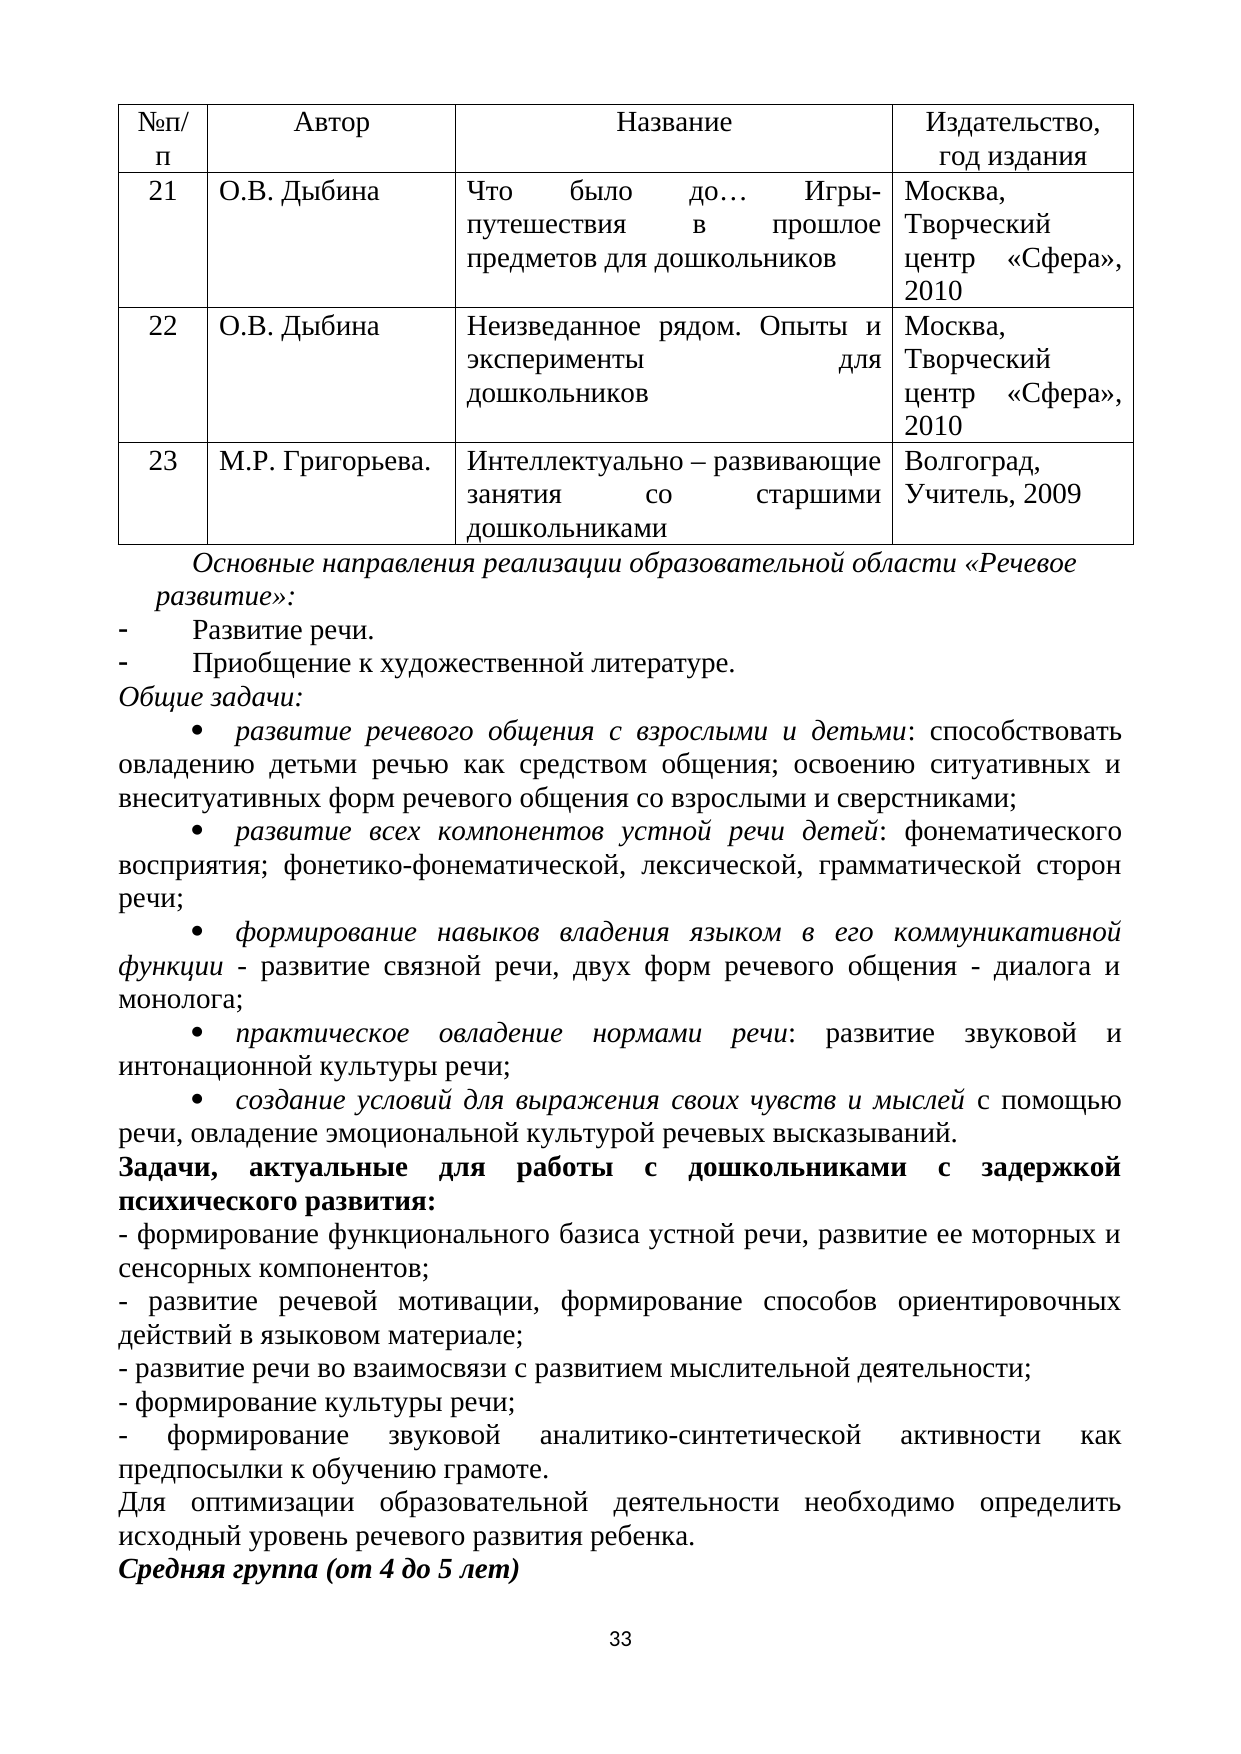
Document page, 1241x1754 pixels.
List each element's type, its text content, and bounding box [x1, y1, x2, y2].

text Общие задачи: [118, 679, 1122, 713]
text - формирование звуковой аналитико-синтетической активности как предпосылки к обучению грамоте. [118, 1417, 1122, 1484]
table_cell Москва, Творческий центр «Сфера», 2010 [893, 173, 1133, 307]
list развитие всех компонентов устной речи детей: фонематического восприятия; фонетико-фонематической, лексической, грамматической сторон речи; [118, 813, 1122, 914]
table_cell М.Р. Григорьева. [208, 443, 455, 544]
table_cell 23 [119, 443, 207, 544]
list создание условий для выражения своих чувств и мыслей с помощью речи, овладение эмоциональной культурой речевых высказываний. [118, 1082, 1122, 1149]
list развитие речевого общения с взрослыми и детьми: способствовать овладению детьми речью как средством общения; освоению ситуативных и внеситуативных форм речевого общения со взрослыми и сверстниками; [118, 713, 1122, 813]
text Задачи, актуальные для работы с дошкольниками с задержкой психического развития: [118, 1149, 1122, 1216]
list практическое овладение нормами речи: развитие звуковой и интонационной культуры речи; [118, 1015, 1122, 1082]
text - формирование функционального базиса устной речи, развитие ее моторных и сенсорных компонентов; [118, 1216, 1122, 1283]
text - развитие речи во взаимосвязи с развитием мыслительной деятельности; [118, 1350, 1122, 1384]
table_cell Волгоград, Учитель, 2009 [893, 443, 1133, 544]
table_header №п/п [119, 105, 207, 172]
text Для оптимизации образовательной деятельности необходимо определить исходный уровень речевого развития ребенка. [118, 1484, 1122, 1552]
text - развитие речевой мотивации, формирование способов ориентировочных действий в языковом материале; [118, 1283, 1122, 1350]
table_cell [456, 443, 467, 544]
table_cell 21 [119, 173, 207, 307]
table_cell Неизведанное рядом. Опыты и эксперименты для дошкольников [456, 308, 892, 442]
list формирование навыков владения языком в его коммуникативной функции - развитие связной речи, двух форм речевого общения - диалога и монолога; [118, 914, 1122, 1015]
list Основные направления реализации образовательной области «Речевое развитие»: [156, 545, 1122, 612]
table_cell О.В. Дыбина [208, 308, 455, 442]
text - формирование культуры речи; [118, 1384, 1122, 1417]
list Развитие речи. [118, 612, 1121, 645]
table_cell О.В. Дыбина [208, 173, 455, 307]
table_cell Интеллектуально – развивающие занятия со старшими дошкольниками [668, 443, 892, 544]
table_cell 22 [119, 308, 207, 442]
table_header Издательство, год издания [893, 105, 1133, 172]
table_header Автор [208, 105, 455, 172]
table_cell Москва, Творческий центр «Сфера», 2010 [893, 308, 1133, 442]
table_header Название [456, 105, 892, 172]
list Приобщение к художественной литературе. [118, 645, 1121, 679]
table_cell Что было до… Игры-путешествия в прошлое предметов для дошкольников [456, 173, 892, 307]
text Средняя группа (от 4 до 5 лет) [118, 1552, 1122, 1585]
